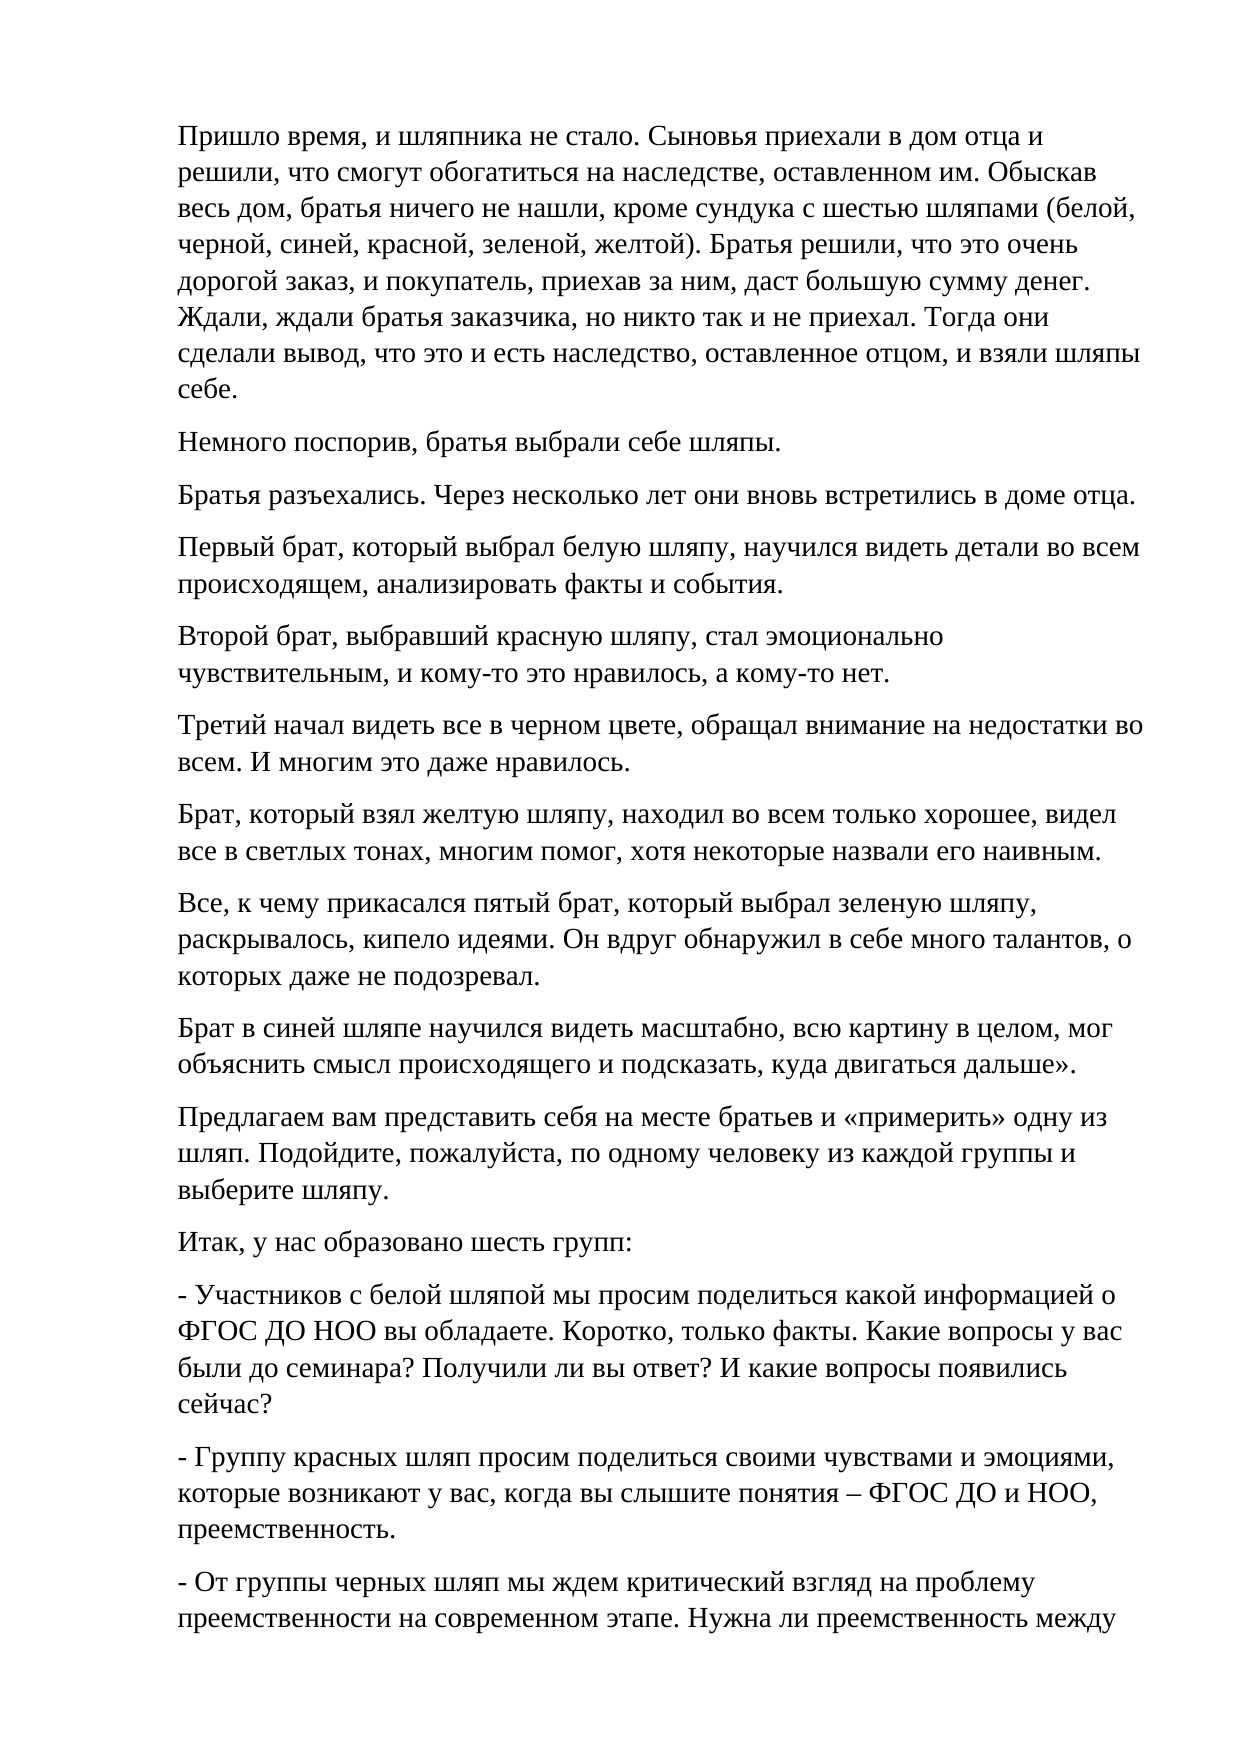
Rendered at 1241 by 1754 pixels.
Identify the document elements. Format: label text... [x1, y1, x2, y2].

text Немного поспорив, братья выбрали себе шляпы. [177, 424, 1152, 457]
text Итак, у нас образовано шесть групп: [177, 1224, 1152, 1258]
text Второй брат, выбравший красную шляпу, стал эмоционально чувствительным, и кому-то это нравилось, а кому-то нет. [177, 618, 1152, 688]
text Предлагаем вам представить себя на месте братьев и «примерить» одну из шляп. Подойдите, пожалуйста, по одному человеку из каждой группы и выберите шляпу. [177, 1099, 1152, 1205]
text Брат, который взял желтую шляпу, находил во всем только хорошее, видел все в светлых тонах, многим помог, хотя некоторые назвали его наивным. [177, 796, 1152, 866]
text Все, к чему прикасался пятый брат, который выбрал зеленую шляпу, раскрывалось, кипело идеями. Он вдруг обнаружил в себе много талантов, о которых даже не подозревал. [177, 885, 1152, 991]
text Брат в синей шляпе научился видеть масштабно, всю картину в целом, мог объяснить смысл происходящего и подсказать, куда двигаться дальше». [177, 1011, 1152, 1080]
text Братья разъехались. Через несколько лет они вновь встретились в доме отца. [177, 477, 1152, 510]
text Третий начал видеть все в черном цвете, обращал внимание на недостатки во всем. И многим это даже нравилось. [177, 707, 1152, 777]
text Первый брат, который выбрал белую шляпу, научился видеть детали во всем происходящем, анализировать факты и события. [177, 529, 1152, 599]
text - Группу красных шляп просим поделиться своими чувствами и эмоциями, которые возникают у вас, когда вы слышите понятия – ФГОС ДО и НОО, преемственность. [177, 1439, 1152, 1544]
text Пришло время, и шляпника не стало. Сыновья приехали в дом отца и решили, что смогут обогатиться на наследстве, оставленном им. Обыскав весь дом, братья ничего не нашли, кроме сундука с шестью шляпами (белой, черной, синей, красной, зеленой, желтой). Братья решили, что это очень дорогой заказ, и покупатель, приехав за ним, даст большую сумму денег. Ждали, ждали братья заказчика, но никто так и не приехал. Тогда они сделали вывод, что это и есть наследство, оставленное отцом, и взяли шляпы себе. [177, 118, 1152, 405]
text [177, 1564, 1152, 1633]
text - Участников с белой шляпой мы просим поделиться какой информацией о ФГОС ДО НОО вы обладаете. Коротко, только факты. Какие вопросы у вас были до семинара? Получили ли вы ответ? И какие вопросы появились сейчас? [177, 1277, 1152, 1419]
